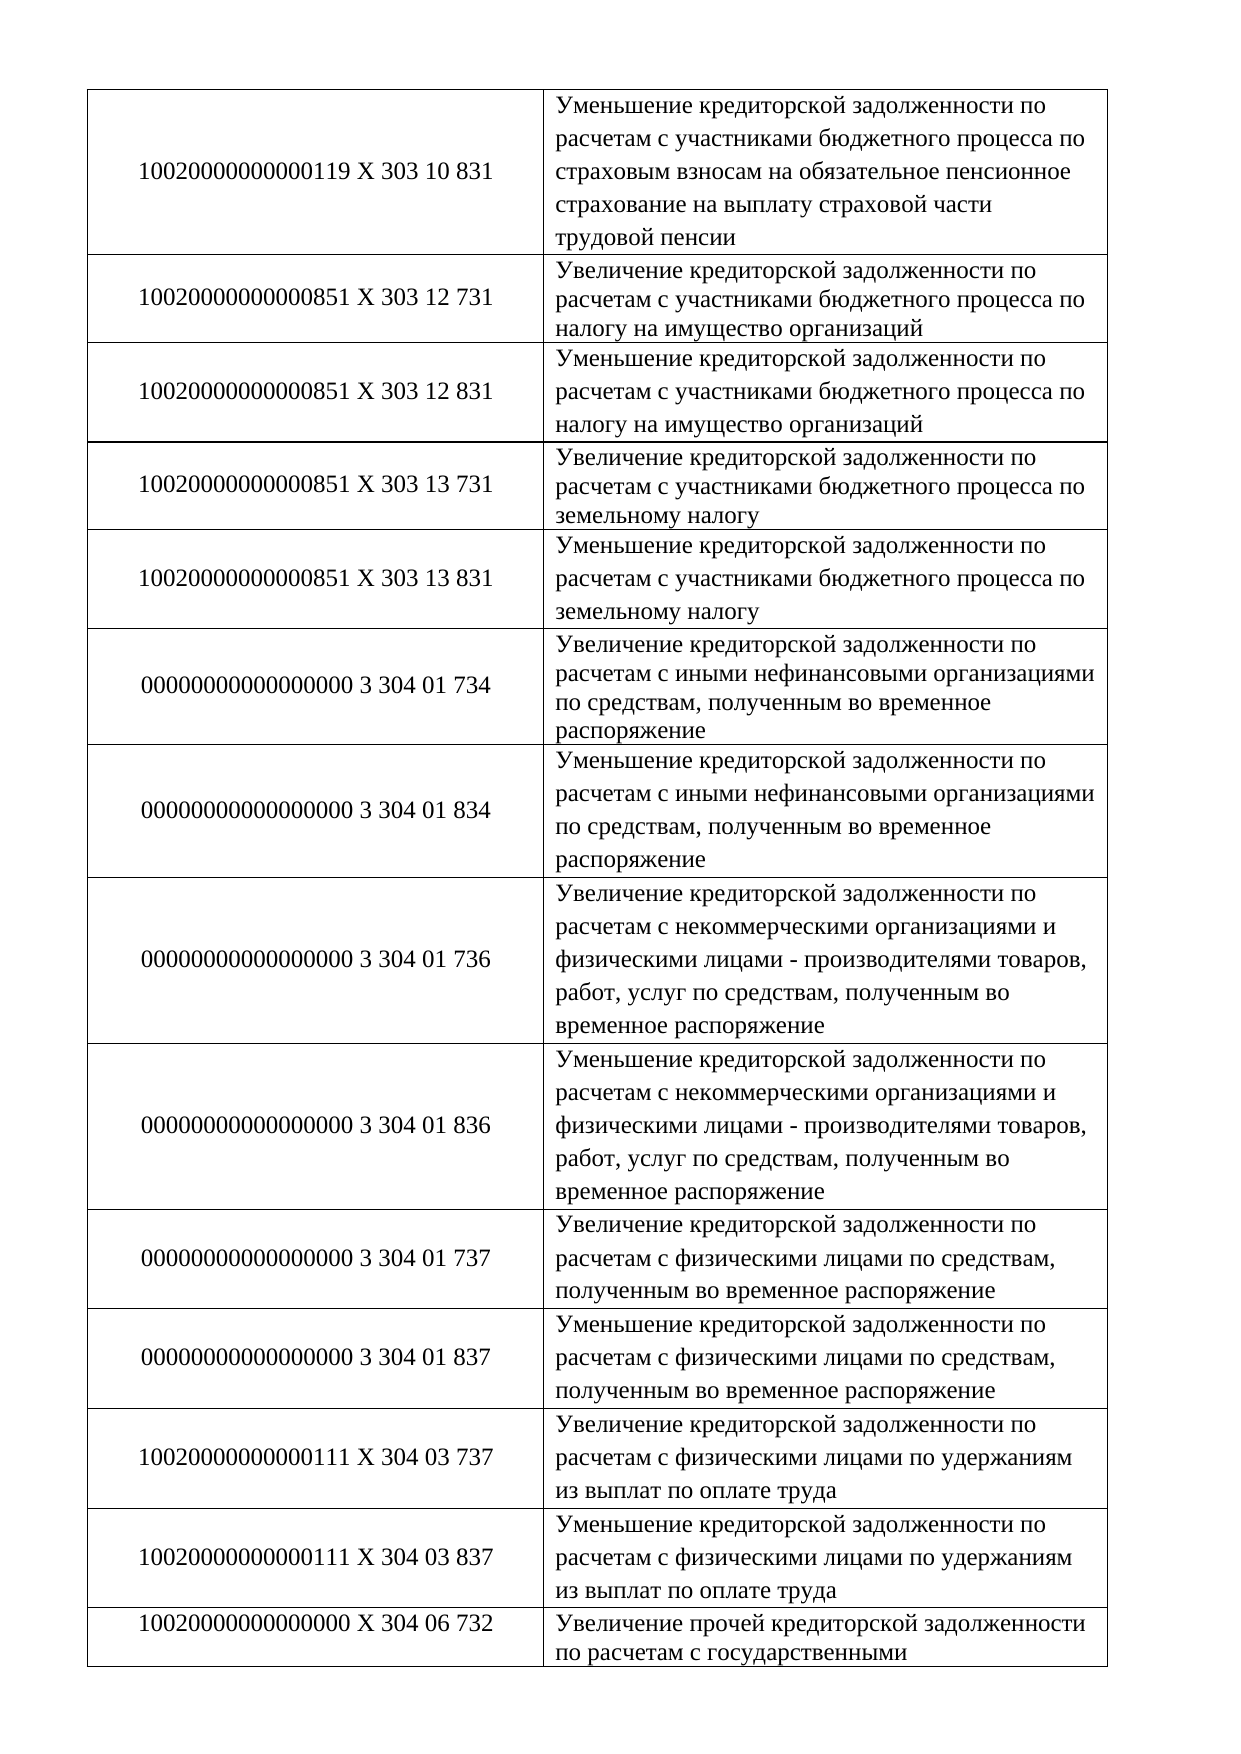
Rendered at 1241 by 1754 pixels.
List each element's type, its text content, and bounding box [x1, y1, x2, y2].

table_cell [544, 1608, 1107, 1666]
table_cell Увеличение кредиторской задолженности по расчетам с физическими лицами по средствам, полученным во временное распоряжение [544, 1210, 1107, 1308]
table_cell 00000000000000000 3 304 01 737 [88, 1210, 543, 1308]
table_cell 10020000000000111 Х 304 03 737 [88, 1409, 543, 1508]
table_cell 00000000000000000 3 304 01 734 [88, 629, 543, 744]
table_cell Уменьшение кредиторской задолженности по расчетам с участниками бюджетного процесса по налогу на имущество организаций [544, 343, 1107, 441]
table_cell Увеличение кредиторской задолженности по расчетам с участниками бюджетного процесса по налогу на имущество организаций [544, 255, 1107, 342]
table_cell 00000000000000000 3 304 01 834 [88, 745, 543, 877]
table_cell Уменьшение кредиторской задолженности по расчетам с физическими лицами по средствам, полученным во временное распоряжение [544, 1309, 1107, 1408]
table_cell Уменьшение кредиторской задолженности по расчетам с иными нефинансовыми организациями по средствам, полученным во временное распоряжение [544, 745, 1107, 877]
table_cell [88, 1608, 543, 1666]
table_cell Увеличение кредиторской задолженности по расчетам с иными нефинансовыми организациями по средствам, полученным во временное распоряжение [544, 629, 1107, 744]
table_cell Увеличение кредиторской задолженности по расчетам с участниками бюджетного процесса по земельному налогу [544, 443, 1107, 529]
table_cell 00000000000000000 3 304 01 837 [88, 1309, 543, 1408]
table_cell Уменьшение кредиторской задолженности по расчетам с участниками бюджетного процесса по земельному налогу [544, 530, 1107, 628]
table_cell 10020000000000119 Х 303 10 831 [88, 90, 543, 254]
table_cell Увеличение кредиторской задолженности по расчетам с некоммерческими организациями и физическими лицами - производителями товаров, работ, услуг по средствам, полученным во временное распоряжение [544, 878, 1107, 1043]
table_cell Уменьшение кредиторской задолженности по расчетам с некоммерческими организациями и физическими лицами - производителями товаров, работ, услуг по средствам, полученным во временное распоряжение [544, 1044, 1107, 1208]
table_cell Увеличение кредиторской задолженности по расчетам с физическими лицами по удержаниям из выплат по оплате труда [544, 1409, 1107, 1508]
table_cell 10020000000000851 Х 303 13 731 [88, 443, 543, 529]
table_cell 10020000000000851 Х 303 12 731 [88, 255, 543, 342]
table_cell Уменьшение кредиторской задолженности по расчетам с физическими лицами по удержаниям из выплат по оплате труда [544, 1509, 1107, 1607]
table_cell Уменьшение кредиторской задолженности по расчетам с участниками бюджетного процесса по страховым взносам на обязательное пенсионное страхование на выплату страховой части трудовой пенсии [544, 90, 1107, 254]
table_cell 10020000000000851 Х 303 13 831 [88, 530, 543, 628]
table_cell 10020000000000111 Х 304 03 837 [88, 1509, 543, 1607]
table_cell 00000000000000000 3 304 01 736 [88, 878, 543, 1043]
table_cell 00000000000000000 3 304 01 836 [88, 1044, 543, 1208]
table_cell 10020000000000851 Х 303 12 831 [88, 343, 543, 441]
